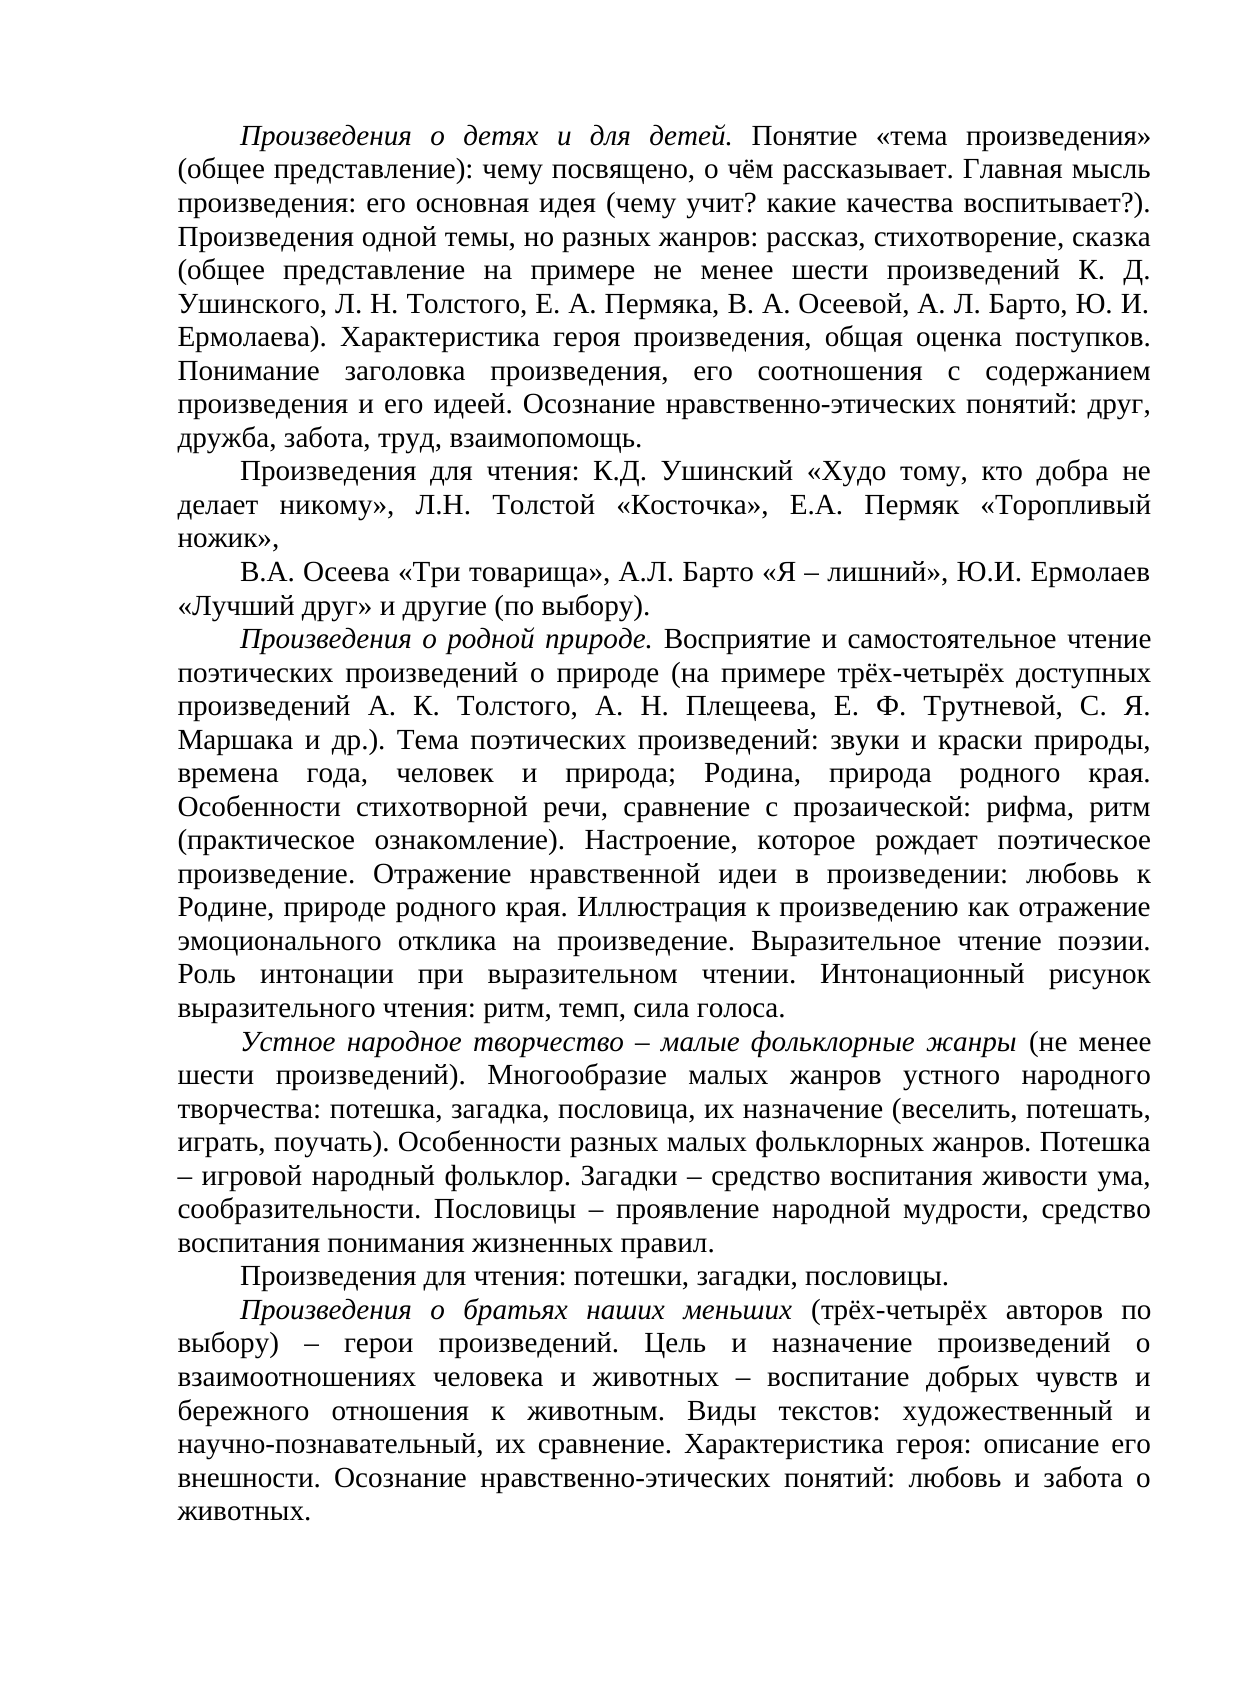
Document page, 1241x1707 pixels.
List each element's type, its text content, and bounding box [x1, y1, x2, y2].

text Произведения для чтения: потешки, загадки, пословицы. [177, 1258, 1152, 1292]
text Произведения о детях и для детей. Понятие «тема произведения» (общее представление): чему посвящено, о чём рассказывает. Главная мысль произведения: его основная идея (чему учит? какие качества воспитывает?). Произведения одной темы, но разных жанров: рассказ, стихотворение, сказка (общее представление на примере не менее шести произведений К. Д. Ушинского, Л. Н. Толстого, Е. А. Пермяка, В. А. Осеевой, А. Л. Барто, Ю. И. Ермолаева). Характеристика героя произведения, общая оценка поступков. Понимание заголовка произведения, его соотношения с содержанием произведения и его идеей. Осознание нравственно-этических понятий: друг, дружба, забота, труд, взаимопомощь. [177, 118, 1152, 453]
text Произведения о родной природе. Восприятие и самостоятельное чтение поэтических произведений о природе (на примере трёх-четырёх доступных произведений А. К. Толстого, А. Н. Плещеева, Е. Ф. Трутневой, С. Я. Маршака и др.). Тема поэтических произведений: звуки и краски природы, времена года, человек и природа; Родина, природа родного края. Особенности стихотворной речи, сравнение с прозаической: рифма, ритм (практическое ознакомление). Настроение, которое рождает поэтическое произведение. Отражение нравственной идеи в произведении: любовь к Родине, природе родного края. Иллюстрация к произведению как отражение эмоционального отклика на произведение. Выразительное чтение поэзии. Роль интонации при выразительном чтении. Интонационный рисунок выразительного чтения: ритм, темп, сила голоса. [177, 621, 1152, 1024]
text Произведения для чтения: К.Д. Ушинский «Худо тому, кто добра не делает никому», Л.Н. Толстой «Косточка», Е.А. Пермяк «Торопливый ножик», [177, 453, 1152, 554]
text В.А. Осеева «Три товарища», А.Л. Барто «Я – лишний», Ю.И. Ермолаев «Лучший друг» ‌и другие (по выбору).‌ [177, 554, 1152, 621]
text Произведения о братьях наших меньших (трёх-четырёх авторов по выбору) – герои произведений. Цель и назначение произведений о взаимоотношениях человека и животных – воспитание добрых чувств и бережного отношения к животным. Виды текстов: художественный и научно-познавательный, их сравнение. Характеристика героя: описание его внешности. Осознание нравственно-этических понятий: любовь и забота о животных. [177, 1292, 1152, 1527]
text Устное народное творчество – малые фольклорные жанры (не менее шести произведений). Многообразие малых жанров устного народного творчества: потешка, загадка, пословица, их назначение (веселить, потешать, играть, поучать). Особенности разных малых фольклорных жанров. Потешка – игровой народный фольклор. Загадки – средство воспитания живости ума, сообразительности. Пословицы – проявление народной мудрости, средство воспитания понимания жизненных правил. [177, 1024, 1152, 1258]
